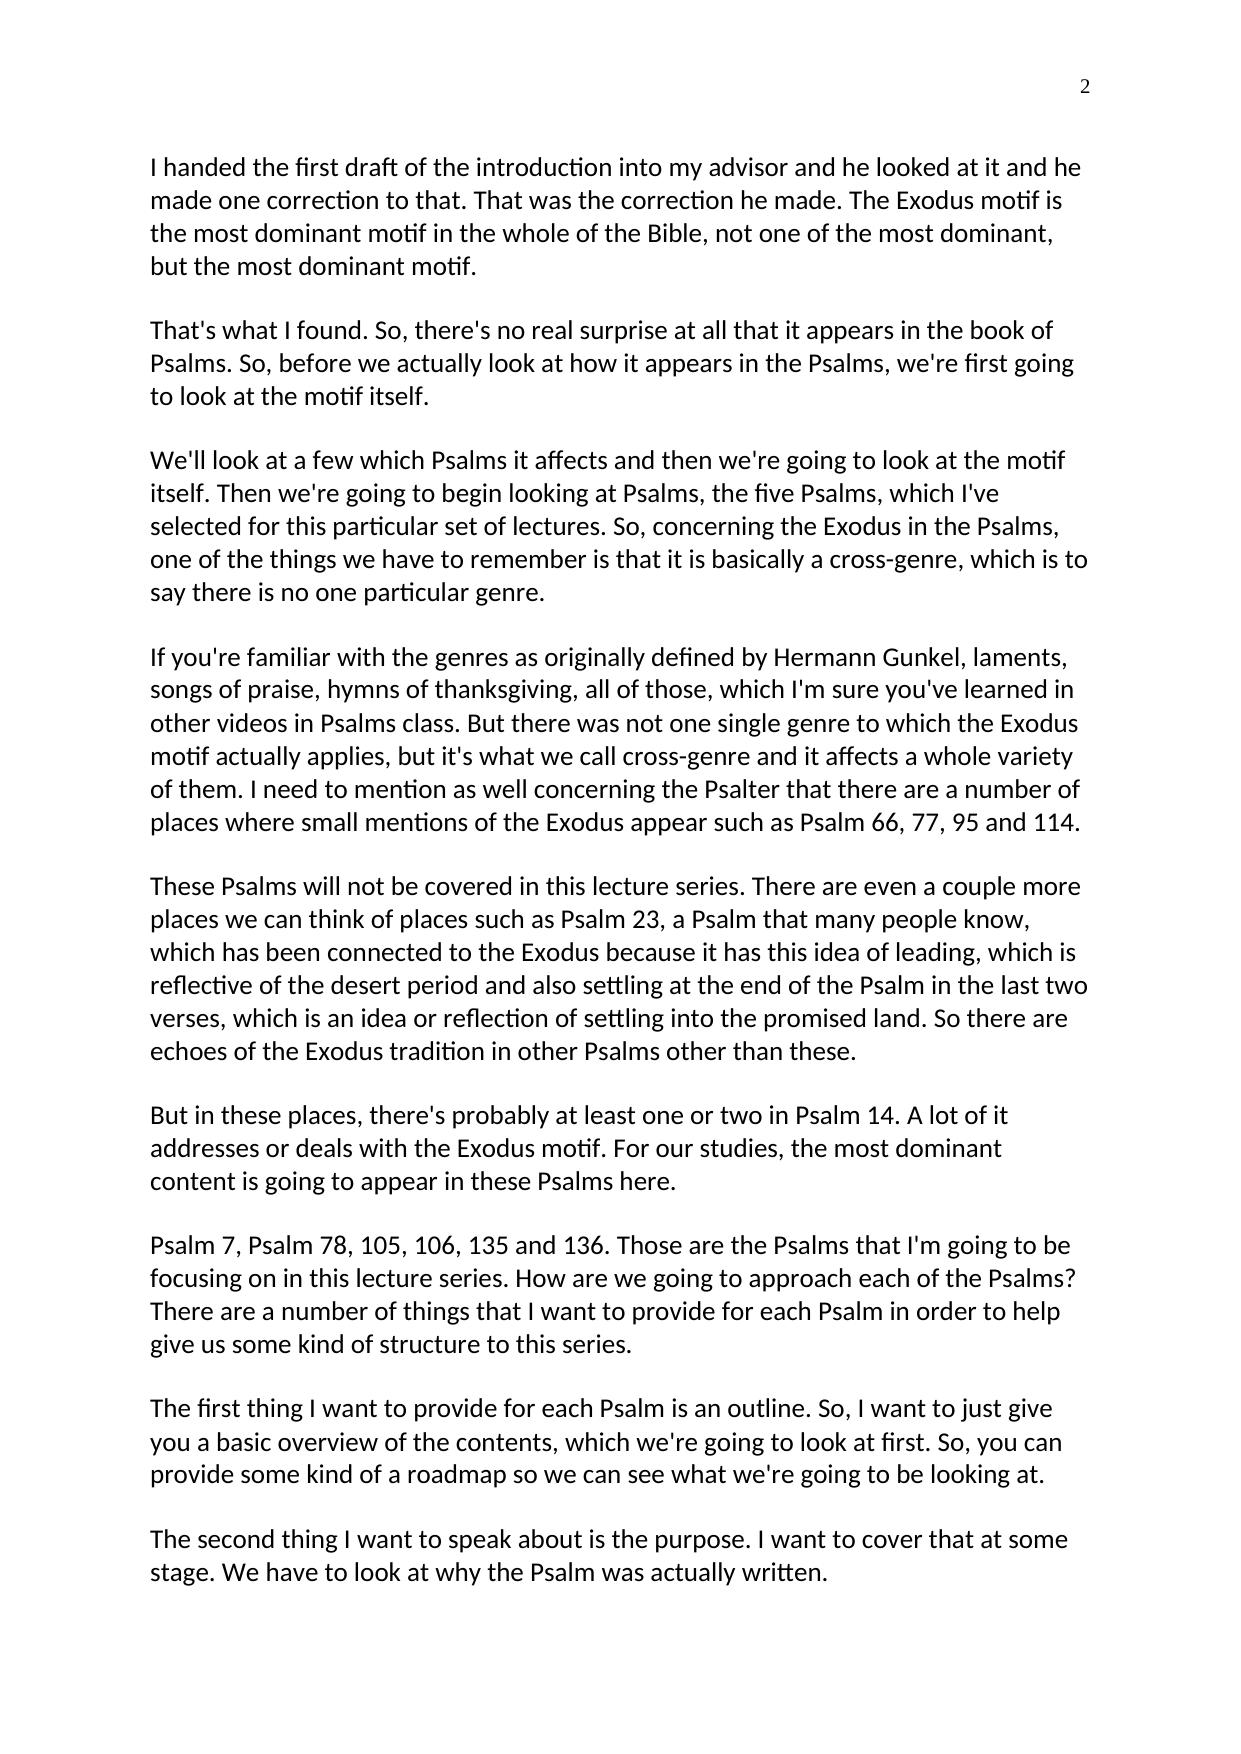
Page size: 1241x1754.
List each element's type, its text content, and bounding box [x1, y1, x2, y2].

text If you're familiar with the genres as originally defined by Hermann Gunkel, laments, songs of praise, hymns of thanksgiving, all of those, which I'm sure you've learned in other videos in Psalms class. But there was not one single genre to which the Exodus motif actually applies, but it's what we call cross-genre and it affects a whole variety of them. I need to mention as well concerning the Psalter that there are a number of places where small mentions of the Exodus appear such as Psalm 66, 77, 95 and 114. [150, 640, 1090, 838]
text But in these places, there's probably at least one or two in Psalm 14. A lot of it addresses or deals with the Exodus motif. For our studies, the most dominant content is going to appear in these Psalms here. [150, 1098, 1090, 1197]
text That's what I found. So, there's no real surprise at all that it appears in the book of Psalms. So, before we actually look at how it appears in the Psalms, we're first going to look at the motif itself. [150, 313, 1090, 412]
text The second thing I want to speak about is the purpose. I want to cover that at some stage. We have to look at why the Psalm was actually written. [150, 1522, 1090, 1588]
text The first thing I want to provide for each Psalm is an outline. So, I want to just give you a basic overview of the contents, which we're going to look at first. So, you can provide some kind of a roadmap so we can see what we're going to be looking at. [150, 1392, 1090, 1491]
text We'll look at a few which Psalms it affects and then we're going to look at the motif itself. Then we're going to begin looking at Psalms, the five Psalms, which I've selected for this particular set of lectures. So, concerning the Exodus in the Psalms, one of the things we have to remember is that it is basically a cross-genre, which is to say there is no one particular genre. [150, 443, 1090, 608]
text These Psalms will not be covered in this lecture series. There are even a couple more places we can think of places such as Psalm 23, a Psalm that many people know, which has been connected to the Exodus because it has this idea of leading, which is reflective of the desert period and also settling at the end of the Psalm in the last two verses, which is an idea or reflection of settling into the promised land. So there are echoes of the Exodus tradition in other Psalms other than these. [150, 869, 1090, 1067]
text I handed the first draft of the introduction into my advisor and he looked at it and he made one correction to that. That was the correction he made. The Exodus motif is the most dominant motif in the whole of the Bible, not one of the most dominant, but the most dominant motif. [150, 150, 1090, 282]
text Psalm 7, Psalm 78, 105, 106, 135 and 136. Those are the Psalms that I'm going to be focusing on in this lecture series. How are we going to approach each of the Psalms? There are a number of things that I want to provide for each Psalm in order to help give us some kind of structure to this series. [150, 1228, 1090, 1361]
